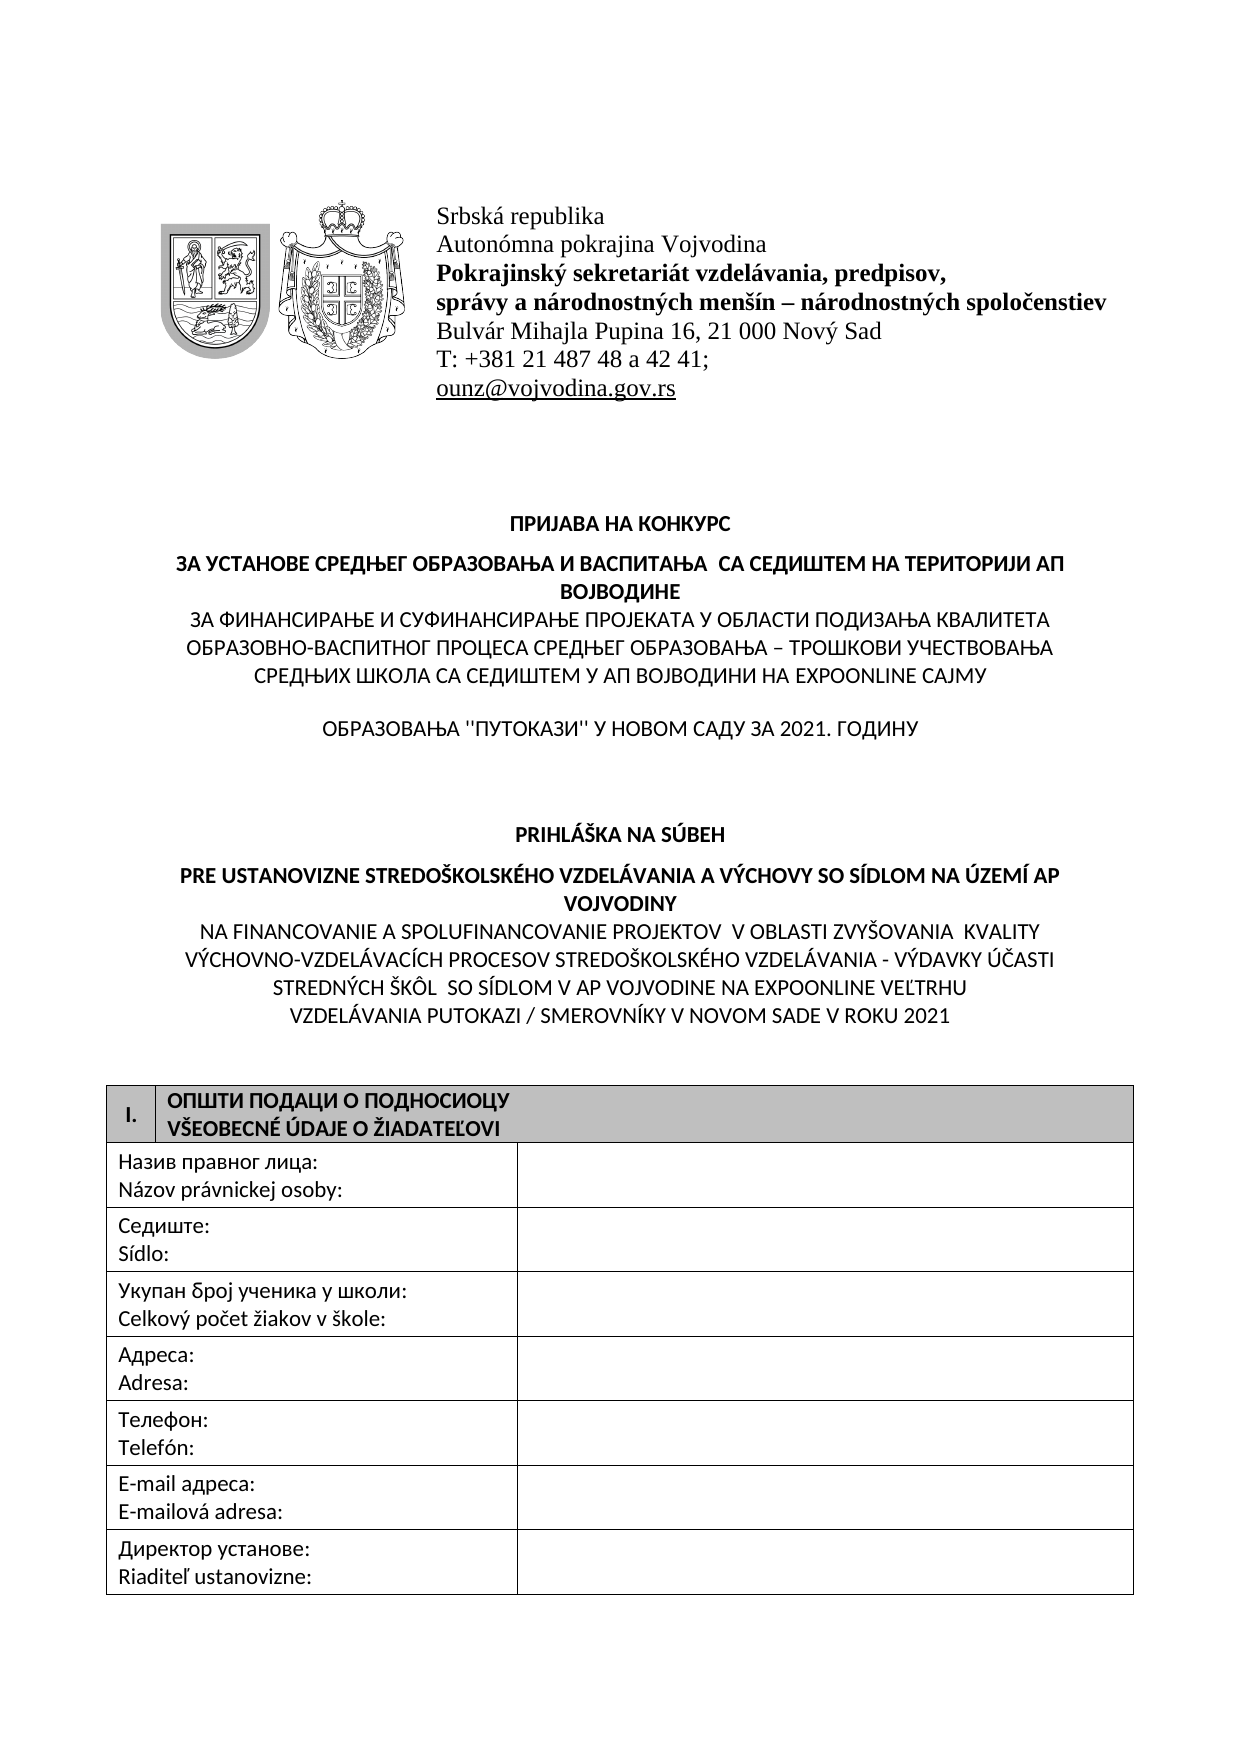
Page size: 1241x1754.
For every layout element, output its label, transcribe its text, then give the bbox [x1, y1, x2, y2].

table_cell [518, 1143, 1133, 1207]
table_header Srbská republika Autonómna pokrajina Vojvodina Pokrajinský sekretariát vzdelávania, predpisov, správy a národnostných menšín – národnostných spoločenstiev Bulvár Mihajla Pupina 16, 21 000 Nový Sad T: +381 21 487 48 a 42 41; ounz@vojvodinа.gov.rs [425, 201, 1222, 431]
table_header [159, 201, 425, 431]
table_cell Телефон: Telefón: [107, 1401, 517, 1464]
table_cell Укупан број ученика у школи: Celkový počet žiakov v škole: [107, 1272, 517, 1336]
text ОБРАЗОВАЊА ''ПУТОКАЗИ'' У НОВОМ САДУ ЗА 2021. ГОДИНУ [148, 714, 1092, 742]
text ЗА УСТАНОВЕ СРЕДЊЕГ ОБРАЗОВАЊА И ВАСПИТАЊА СА СЕДИШТЕМ НА ТЕРИТОРИЈИ АП ВОЈВОДИНE [148, 549, 1092, 605]
table_header ОПШТИ ПОДАЦИ О ПОДНОСИОЦУ VŠEOBECNÉ ÚDAJE O ŽIADATEĽOVI [156, 1086, 1133, 1142]
table_cell Е-mail адреса: E-mailová adresa: [107, 1466, 517, 1529]
text NA FINANCOVANIE A SPOLUFINANCOVANIE PROJEKTOV V OBLASTI ZVYŠOVANIA KVALITY VÝCHOVNO-VZDELÁVACÍCH PROCESOV STREDOŠKOLSKÉHO VZDELÁVANIA - VÝDAVKY ÚČASTI STREDNÝCH ŠKÔL SO SÍDLOM V AP VOJVODINE NA EXPOONLINE VEĽTRHU [148, 917, 1092, 1001]
text PRIHLÁŠKA NA SÚBEH [148, 820, 1092, 848]
table_cell Назив правног лица: Názov právnickej osoby: [107, 1143, 517, 1207]
table_cell Директор установе: Riaditeľ ustanovizne: [107, 1530, 517, 1593]
table_cell Седиште: Sídlo: [107, 1208, 517, 1271]
table_cell [518, 1337, 1133, 1400]
text ПРИЈАВА НА КОНКУРС [148, 509, 1092, 537]
table_cell [518, 1466, 1133, 1529]
table_cell Адреса: Adresa: [107, 1337, 517, 1400]
table_header I. [107, 1086, 155, 1142]
table_cell [518, 1401, 1133, 1464]
text PRE USTANOVIZNE STREDOŠKOLSKÉHO VZDELÁVANIA A VÝCHOVY SO SÍDLOM NA ÚZEMÍ AP VOJVODINY [148, 861, 1092, 917]
text VZDELÁVANIA PUTOKAZI / SMEROVNÍKY V NOVOM SADE V ROKU 2021 [148, 1001, 1092, 1029]
table_cell [518, 1530, 1133, 1593]
text ЗА ФИНАНСИРАЊЕ И СУФИНАНСИРАЊЕ ПРОЈЕКАТА У ОБЛАСТИ ПОДИЗАЊА КВАЛИТЕТА ОБРАЗОВНО-ВАСПИТНОГ ПРОЦЕСА СРЕДЊЕГ ОБРАЗОВАЊА – ТРОШКОВИ УЧЕСТВОВАЊА СРЕДЊИХ ШКОЛА СА СЕДИШТЕМ У АП ВОЈВОДИНИ НА EXPOONLINE САЈМУ [148, 605, 1092, 689]
table_cell [518, 1208, 1133, 1271]
table_cell [518, 1272, 1133, 1336]
picture [160, 200, 405, 359]
